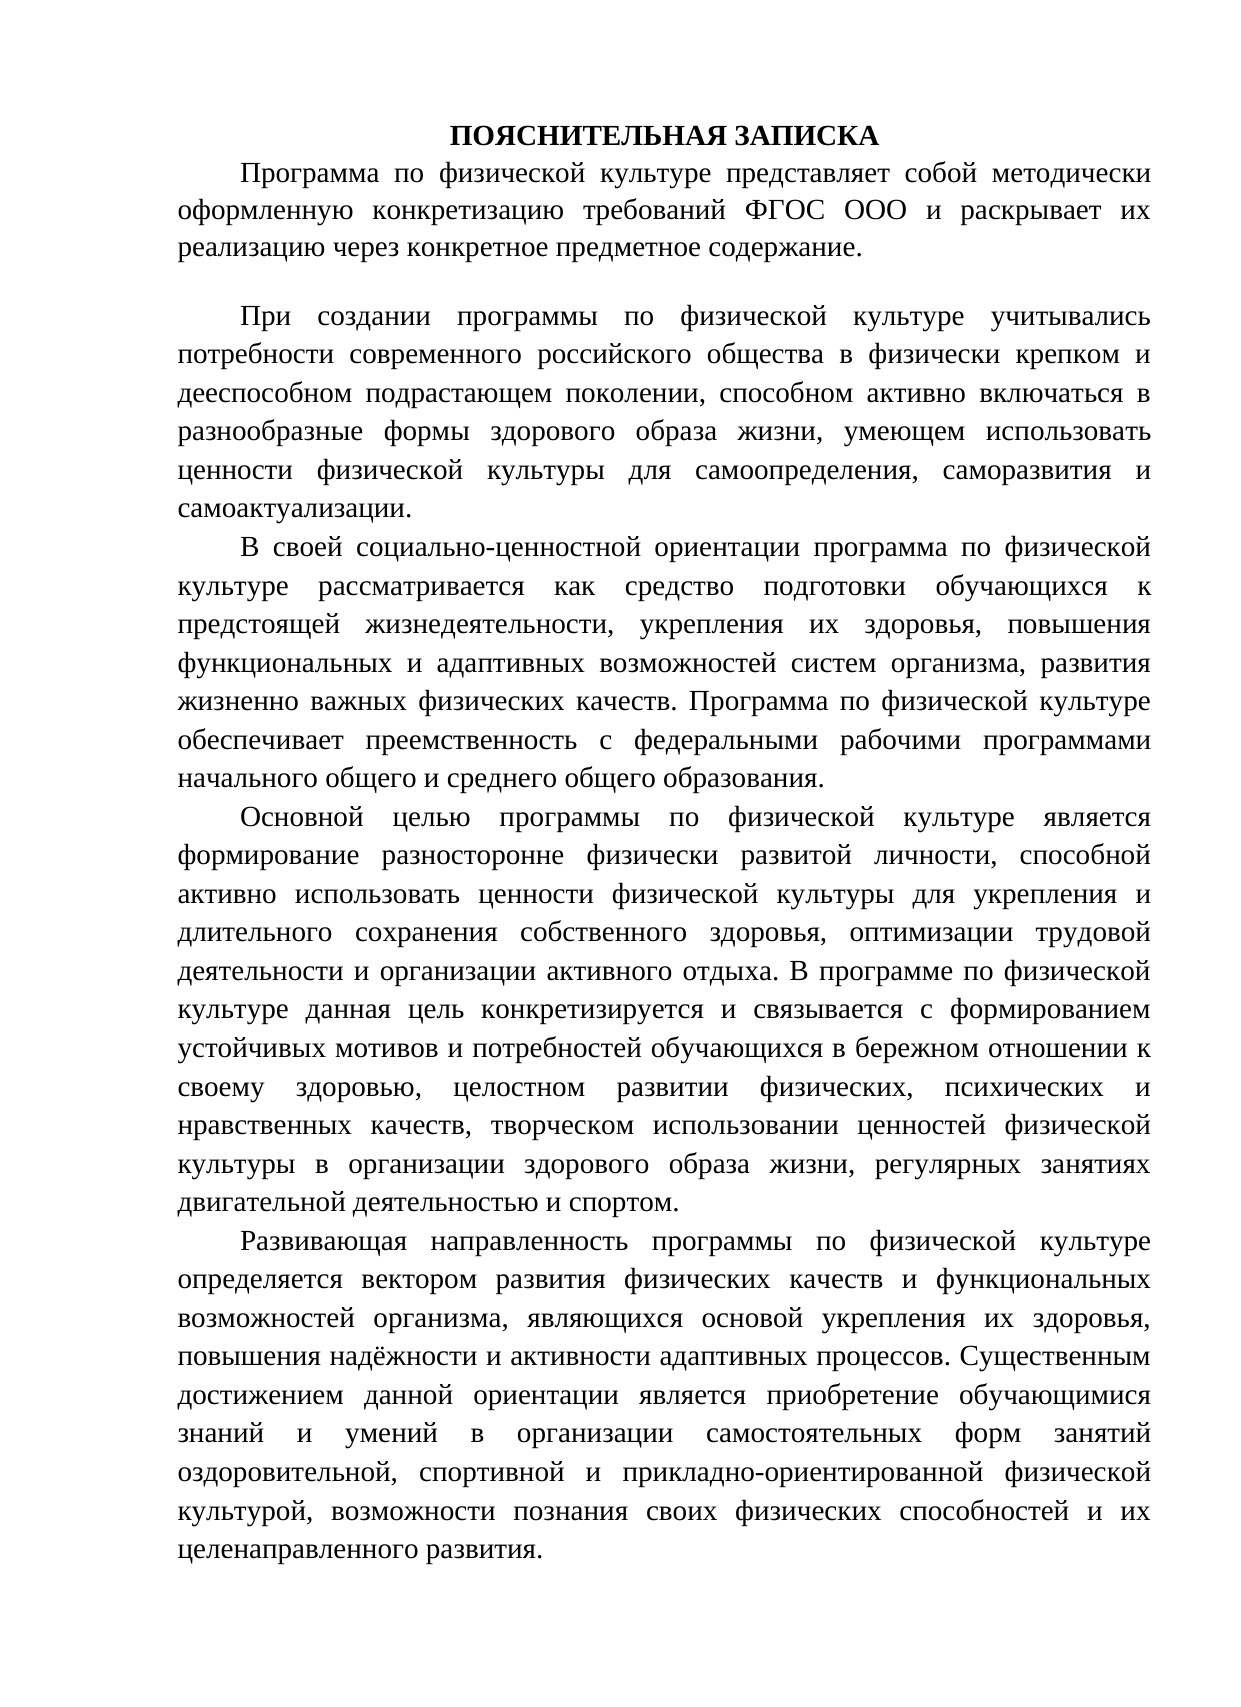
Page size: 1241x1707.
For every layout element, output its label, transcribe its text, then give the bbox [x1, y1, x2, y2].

text ПОЯСНИТЕЛЬНАЯ ЗАПИСКА [177, 118, 1152, 152]
text Развивающая направленность программы по физической культуре определяется вектором развития физических качеств и функциональных возможностей организма, являющихся основой укрепления их здоровья, повышения надёжности и активности адаптивных процессов. Существенным достижением данной ориентации является приобретение обучающимися знаний и умений в организации самостоятельных форм занятий оздоровительной, спортивной и прикладно-ориентированной физической культурой, возможности познания своих физических способностей и их целенаправленного развития. [177, 1223, 1152, 1565]
text Основной целью программы по физической культуре является формирование разносторонне физически развитой личности, способной активно использовать ценности физической культуры для укрепления и длительного сохранения собственного здоровья, оптимизации трудовой деятельности и организации активного отдыха. В программе по физической культуре данная цель конкретизируется и связывается с формированием устойчивых мотивов и потребностей обучающихся в бережном отношении к своему здоровью, целостном развитии физических, психических и нравственных качеств, творческом использовании ценностей физической культуры в организации здорового образа жизни, регулярных занятиях двигательной деятельностью и спортом. [177, 799, 1152, 1218]
text Программа по физической культуре представляет собой методически оформленную конкретизацию требований ФГОС ООО и раскрывает их реализацию через конкретное предметное содержание. [177, 155, 1152, 262]
text При создании программы по физической культуре учитывались потребности современного российского общества в физически крепком и дееспособном подрастающем поколении, способном активно включаться в разнообразные формы здорового образа жизни, умеющем использовать ценности физической культуры для самоопределения, саморазвития и самоактуализации. [177, 298, 1152, 524]
text В своей социально-ценностной ориентации программа по физической культуре рассматривается как средство подготовки обучающихся к предстоящей жизнедеятельности, укрепления их здоровья, повышения функциональных и адаптивных возможностей систем организма, развития жизненно важных физических качеств. Программа по физической культуре обеспечивает преемственность с федеральными рабочими программами начального общего и среднего общего образования. [177, 529, 1152, 794]
